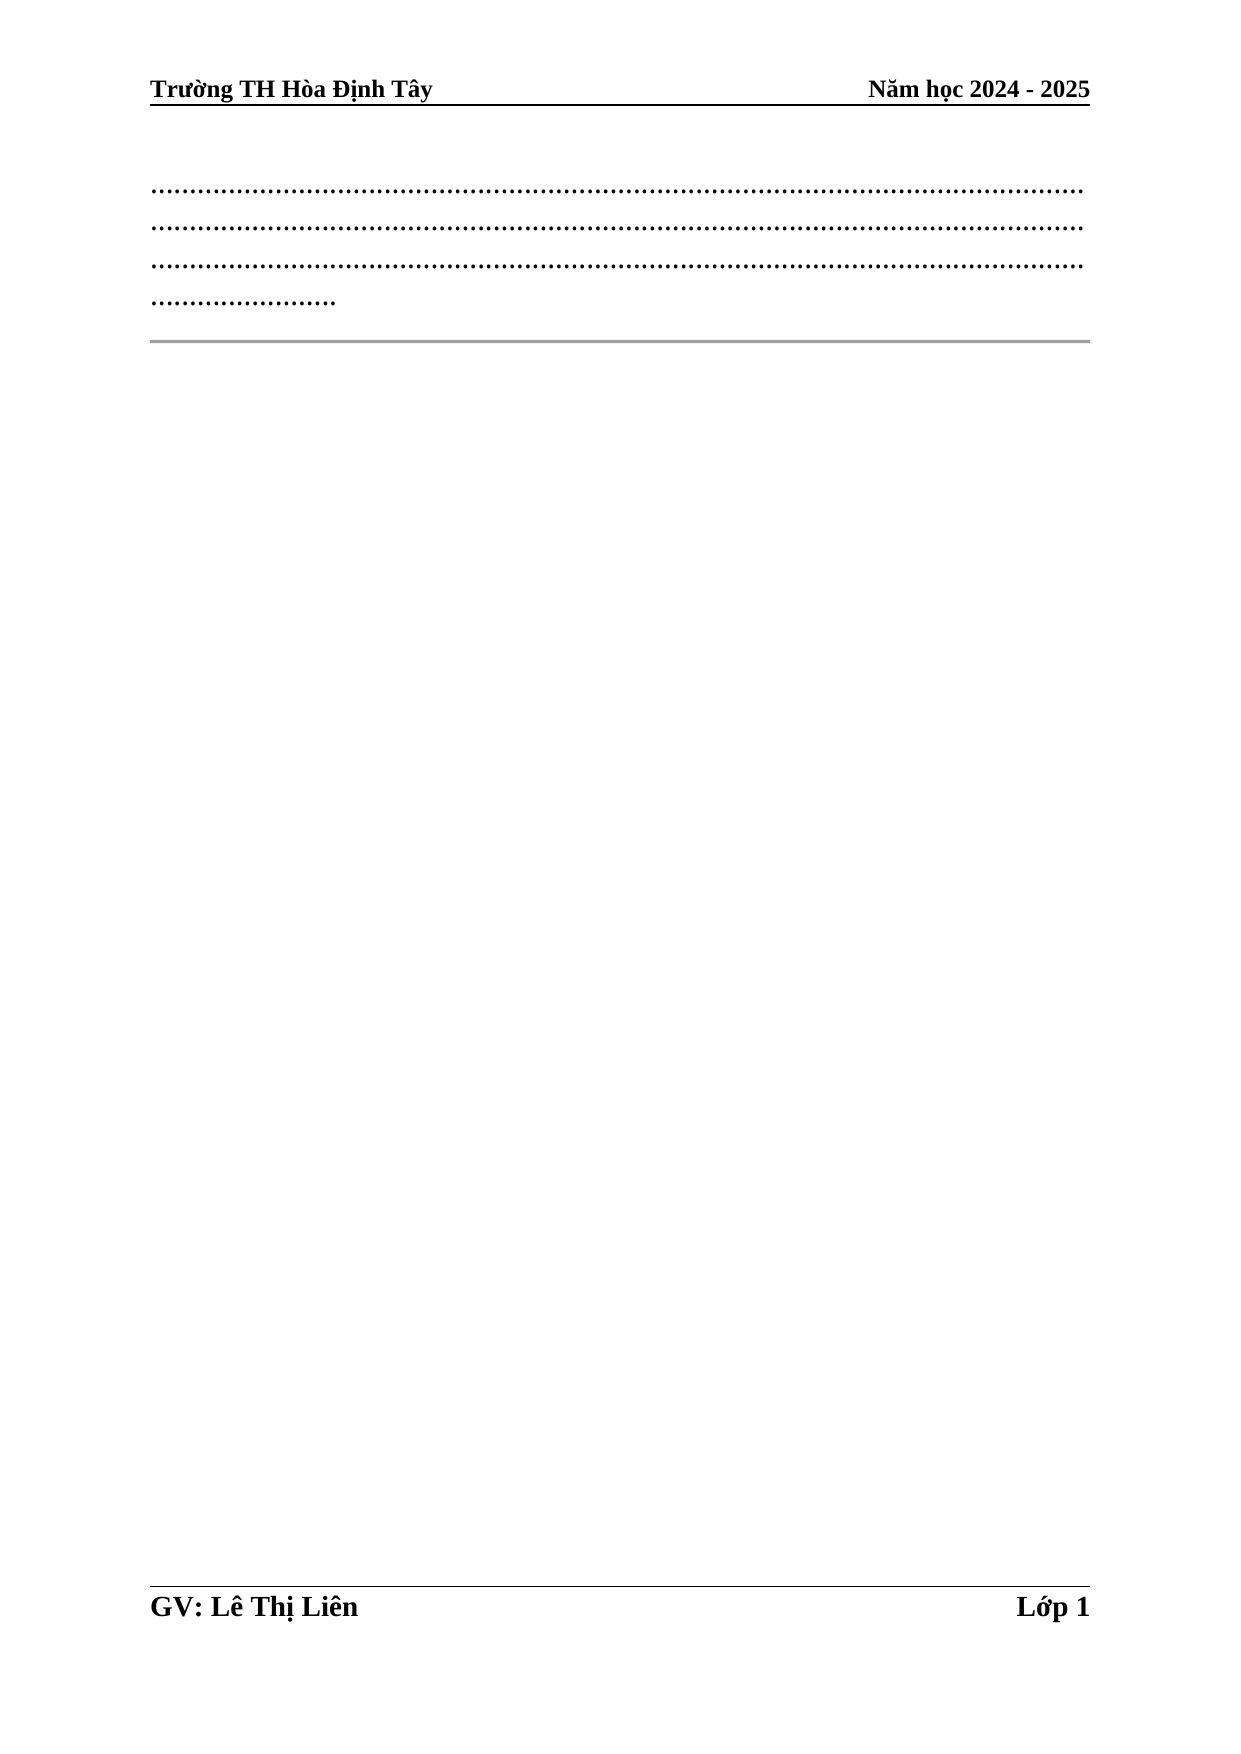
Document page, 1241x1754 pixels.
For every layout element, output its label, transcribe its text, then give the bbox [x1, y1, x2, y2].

text ................................................................................................................................................................................................................................................................................................................................................................................................ [150, 163, 1090, 313]
